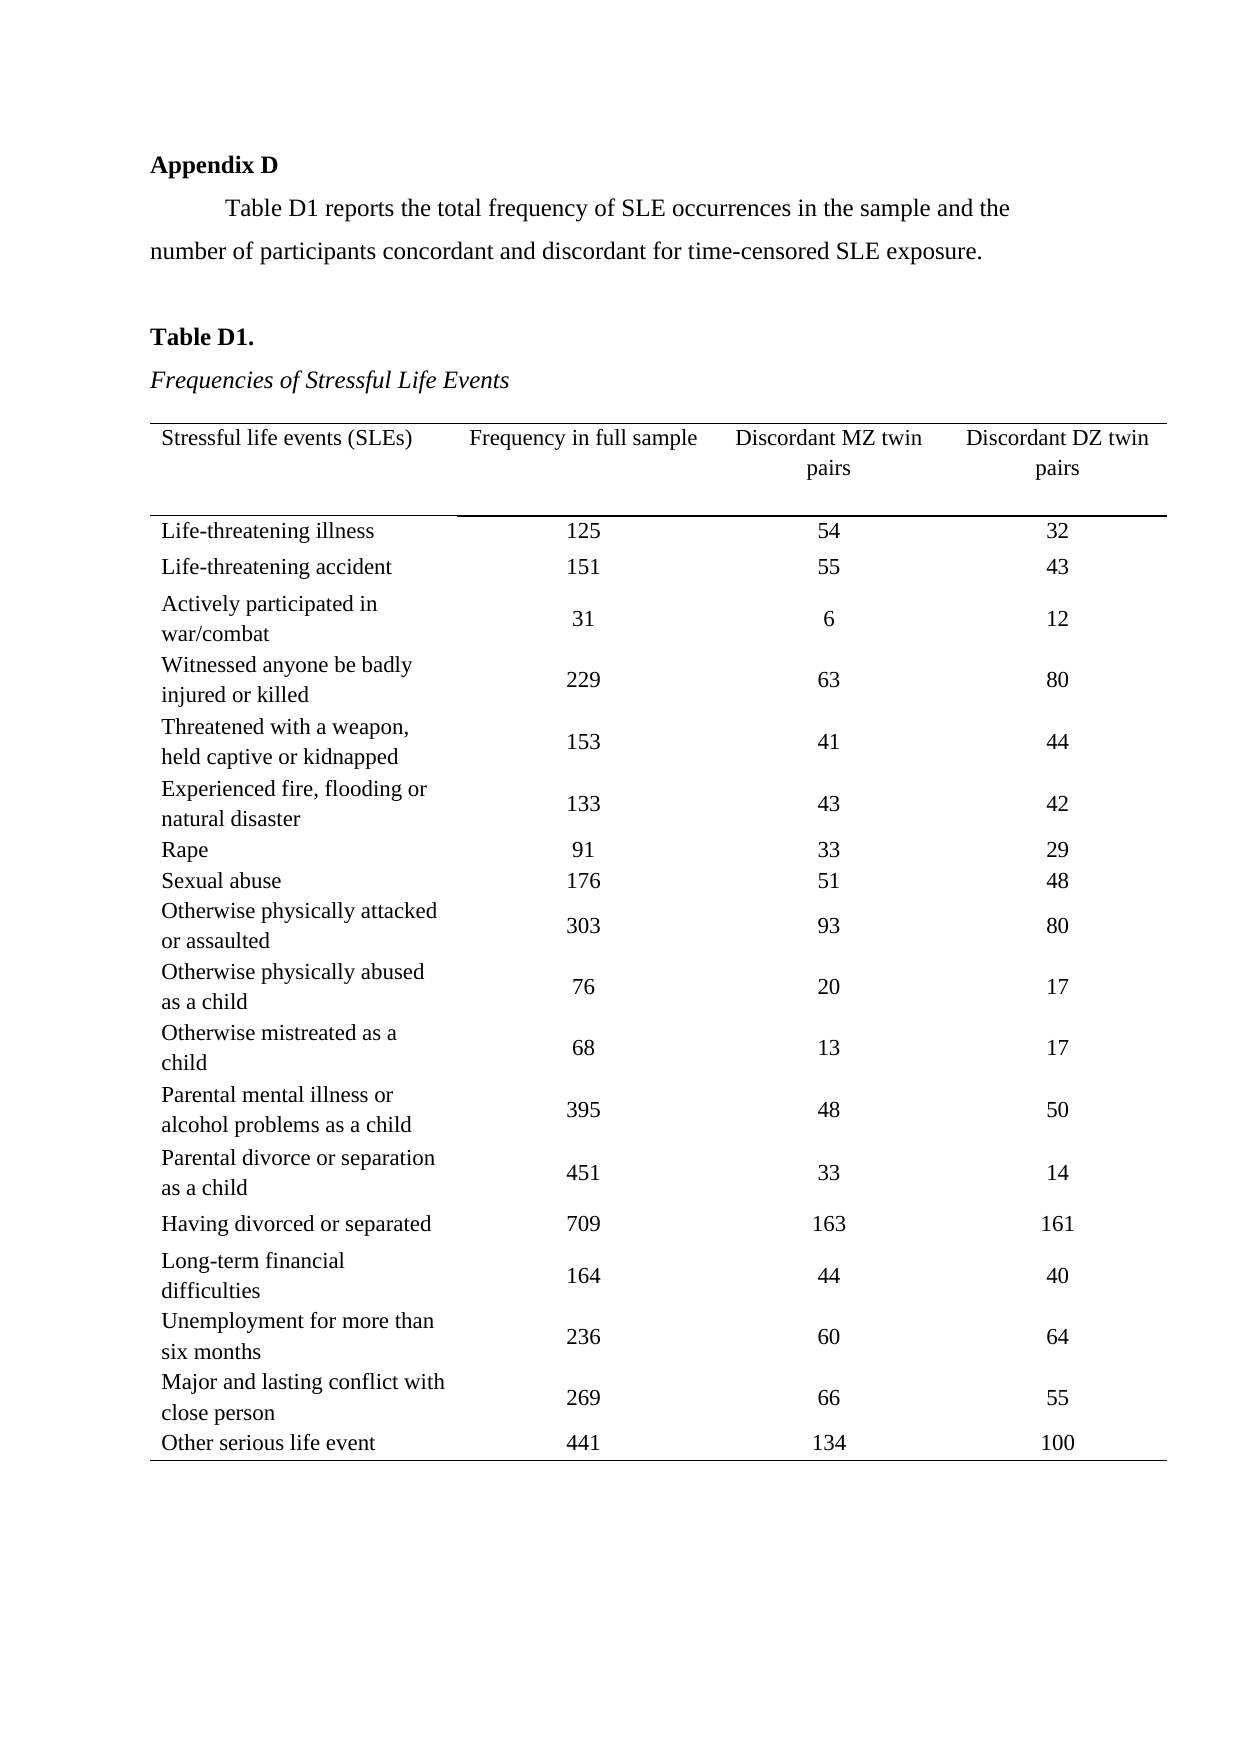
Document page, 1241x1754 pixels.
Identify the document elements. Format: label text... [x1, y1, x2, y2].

table_cell Other serious life event [150, 1429, 457, 1460]
table_cell 33 [710, 1144, 948, 1204]
table_cell 20 [710, 958, 948, 1019]
table_cell Life-threatening accident [150, 548, 457, 590]
table_cell Otherwise physically abused as a child [150, 958, 457, 1019]
table_cell 12 [948, 590, 1167, 651]
table_cell Sexual abuse [150, 867, 457, 897]
table_cell 100 [948, 1429, 1167, 1460]
table_cell 80 [948, 898, 1167, 958]
table_cell 55 [948, 1369, 1167, 1429]
table_cell 42 [948, 775, 1167, 836]
table_cell 51 [710, 867, 948, 897]
table_cell 64 [948, 1308, 1167, 1368]
table_cell Rape [150, 836, 457, 867]
table_header Discordant DZ twin pairs [948, 424, 1167, 515]
table_cell 133 [457, 775, 709, 836]
table_cell Otherwise mistreated as a child [150, 1019, 457, 1080]
table_cell 176 [457, 867, 709, 897]
table_cell Otherwise physically attacked or assaulted [150, 898, 457, 958]
table_cell Unemployment for more than six months [150, 1308, 457, 1368]
table_cell 43 [710, 775, 948, 836]
table_cell 6 [710, 590, 948, 651]
table_cell Long-term financial difficulties [150, 1247, 457, 1308]
table_cell 44 [948, 712, 1167, 775]
table_cell 48 [710, 1080, 948, 1143]
table_cell 55 [710, 548, 948, 590]
table_cell 17 [948, 958, 1167, 1019]
text Table D1. [150, 322, 1090, 351]
table_cell 303 [457, 898, 709, 958]
table_cell 68 [457, 1019, 709, 1080]
table_header Discordant MZ twin pairs [710, 424, 948, 515]
table_cell 153 [457, 712, 709, 775]
text Frequencies of Stressful Life Events [150, 366, 1090, 394]
table_cell 32 [948, 517, 1167, 547]
table_cell 91 [457, 836, 709, 867]
table_cell 66 [710, 1369, 948, 1429]
table_cell Threatened with a weapon, held captive or kidnapped [150, 712, 457, 775]
table_cell 125 [457, 517, 709, 547]
table_cell 151 [457, 548, 709, 590]
table_cell 451 [457, 1144, 709, 1204]
table_cell 31 [457, 590, 709, 651]
table_cell 48 [948, 867, 1167, 897]
table_cell 60 [710, 1308, 948, 1368]
table_header Frequency in full sample [457, 424, 709, 515]
table_cell 14 [948, 1144, 1167, 1204]
table_cell 80 [948, 651, 1167, 712]
table_cell 17 [948, 1019, 1167, 1080]
table_cell Life-threatening illness [150, 516, 457, 547]
table_cell 43 [948, 548, 1167, 590]
table_cell 164 [457, 1247, 709, 1308]
table_cell 269 [457, 1369, 709, 1429]
table_cell 161 [948, 1204, 1167, 1247]
table_cell Parental mental illness or alcohol problems as a child [150, 1080, 457, 1143]
table_cell 236 [457, 1308, 709, 1368]
table_cell 33 [710, 836, 948, 867]
table_cell 29 [948, 836, 1167, 867]
table_cell 229 [457, 651, 709, 712]
table_cell 163 [710, 1204, 948, 1247]
table_cell 54 [710, 517, 948, 547]
table_cell 395 [457, 1080, 709, 1143]
table_cell 709 [457, 1204, 709, 1247]
table_cell Witnessed anyone be badly injured or killed [150, 651, 457, 712]
table_cell 40 [948, 1247, 1167, 1308]
table_cell 76 [457, 958, 709, 1019]
table_cell Parental divorce or separation as a child [150, 1144, 457, 1204]
table_cell 63 [710, 651, 948, 712]
text Appendix D [150, 150, 1090, 179]
table_cell Actively participated in war/combat [150, 590, 457, 651]
table_cell 134 [710, 1429, 948, 1460]
table_cell 441 [457, 1429, 709, 1460]
table_cell Having divorced or separated [150, 1204, 457, 1247]
table_cell Experienced fire, flooding or natural disaster [150, 775, 457, 836]
table_header Stressful life events (SLEs) [150, 424, 457, 515]
table_cell 50 [948, 1080, 1167, 1143]
table_cell 44 [710, 1247, 948, 1308]
table_cell 93 [710, 898, 948, 958]
table_cell 13 [710, 1019, 948, 1080]
table_cell 41 [710, 712, 948, 775]
table_cell Major and lasting conflict with close person [150, 1369, 457, 1429]
text Table D1 reports the total frequency of SLE occurrences in the sample and the number of participants concordant and discordant for time-censored SLE exposure. [150, 193, 1090, 265]
